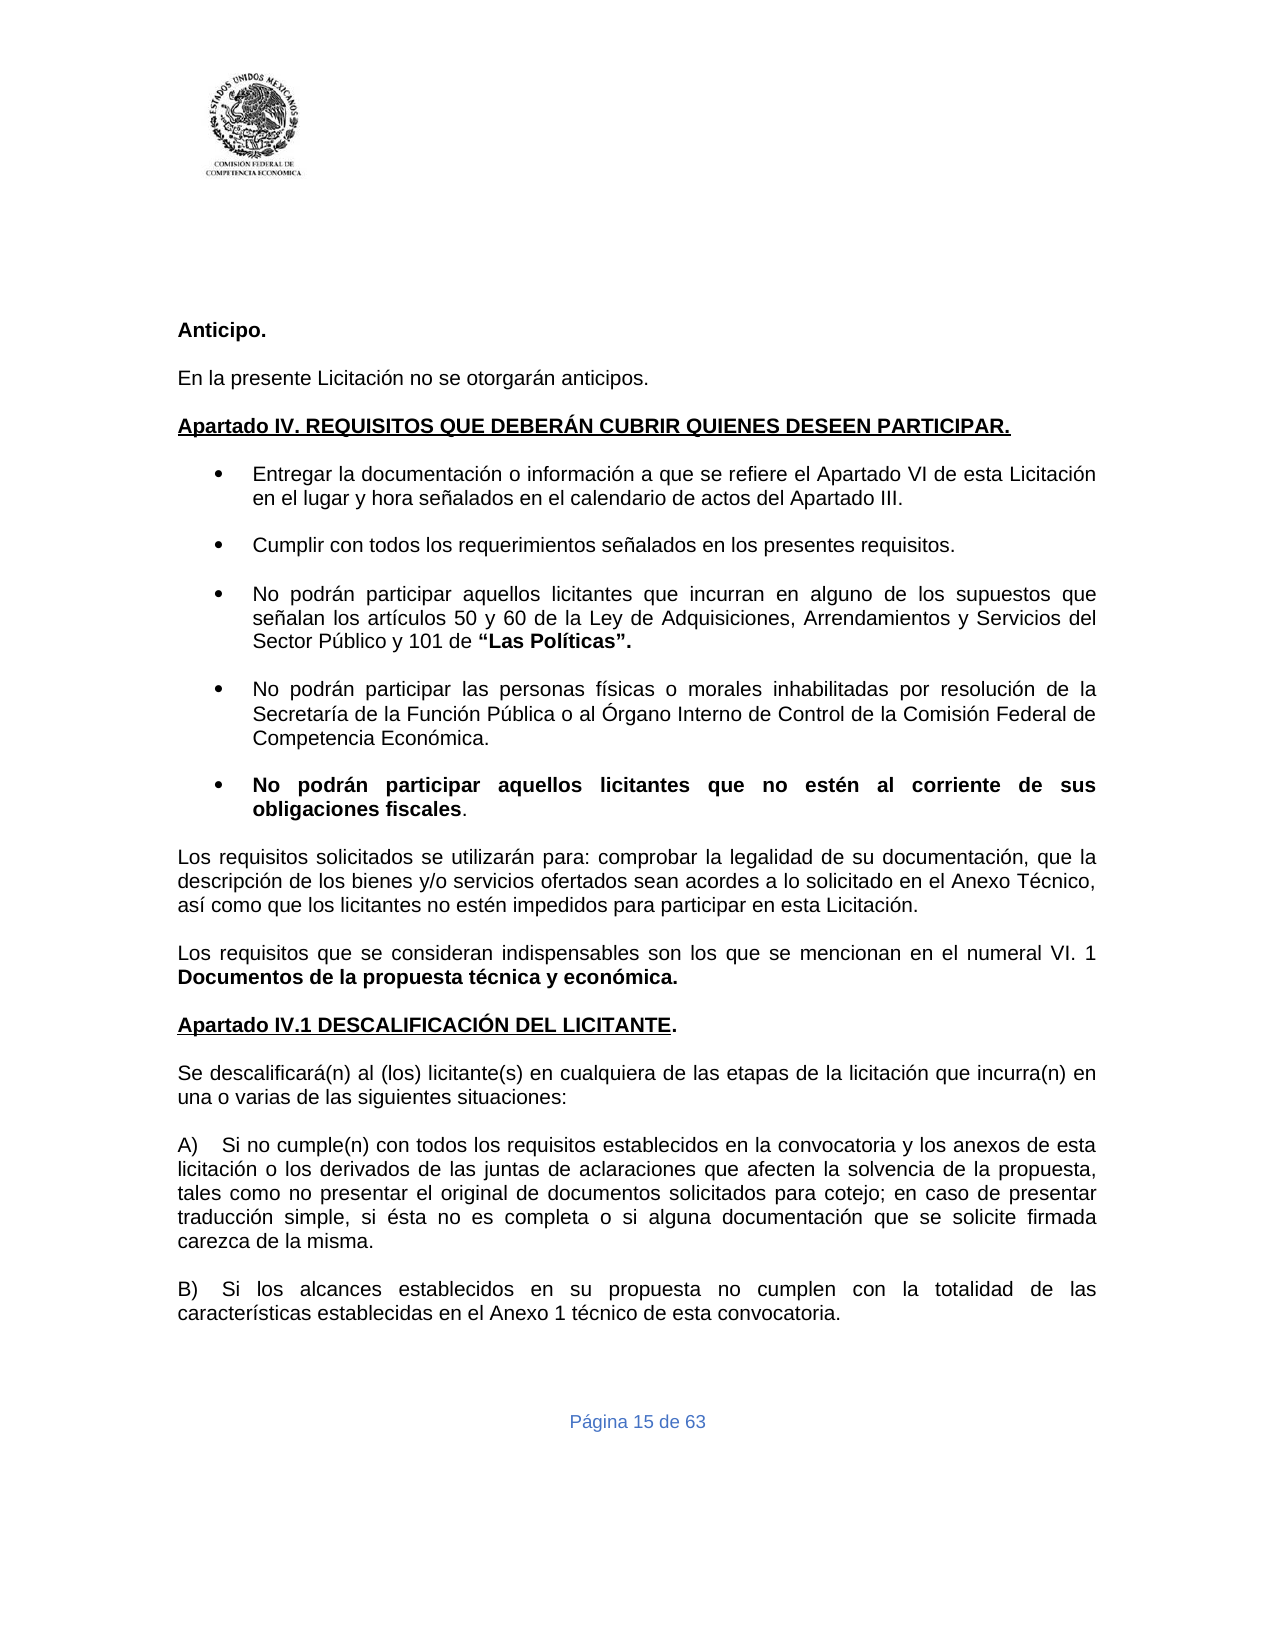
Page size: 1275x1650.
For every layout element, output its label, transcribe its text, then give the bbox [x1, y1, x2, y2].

list No podrán participar aquellos licitantes que no estén al corriente de sus obligaciones fiscales. [215, 773, 1098, 821]
text B) Si los alcances establecidos en su propuesta no cumplen con la totalidad de las características establecidas en el Anexo 1 técnico de esta convocatoria. [177, 1276, 1098, 1324]
text En la presente Licitación no se otorgarán anticipos. [177, 366, 1098, 389]
text Apartado IV. REQUISITOS QUE DEBERÁN CUBRIR QUIENES DESEEN PARTICIPAR. [177, 413, 1098, 437]
list No podrán participar las personas físicas o morales inhabilitadas por resolución de la Secretaría de la Función Pública o al Órgano Interno de Control de la Comisión Federal de Competencia Económica. [215, 677, 1098, 749]
text Los requisitos que se consideran indispensables son los que se mencionan en el numeral VI. 1 Documentos de la propuesta técnica y económica. [177, 941, 1098, 989]
text Los requisitos solicitados se utilizarán para: comprobar la legalidad de su documentación, que la descripción de los bienes y/o servicios ofertados sean acordes a lo solicitado en el Anexo Técnico, así como que los licitantes no estén impedidos para participar en esta Licitación. [177, 845, 1098, 917]
text A) Si no cumple(n) con todos los requisitos establecidos en la convocatoria y los anexos de esta licitación o los derivados de las juntas de aclaraciones que afecten la solvencia de la propuesta, tales como no presentar el original de documentos solicitados para cotejo; en caso de presentar traducción simple, si ésta no es completa o si alguna documentación que se solicite firmada carezca de la misma. [177, 1133, 1098, 1252]
list Cumplir con todos los requerimientos señalados en los presentes requisitos. [215, 533, 1098, 557]
text Apartado IV.1 DESCALIFICACIÓN DEL LICITANTE. [177, 1013, 1098, 1037]
picture [188, 73, 322, 179]
text Se descalificará(n) al (los) licitante(s) en cualquiera de las etapas de la licitación que incurra(n) en una o varias de las siguientes situaciones: [177, 1061, 1098, 1109]
list Entregar la documentación o información a que se refiere el Apartado VI de esta Licitación en el lugar y hora señalados en el calendario de actos del Apartado III. [215, 461, 1098, 509]
list No podrán participar aquellos licitantes que incurran en alguno de los supuestos que señalan los artículos 50 y 60 de la Ley de Adquisiciones, Arrendamientos y Servicios del Sector Público y 101 de “Las Políticas”. [215, 581, 1098, 653]
text Anticipo. [177, 318, 1098, 342]
